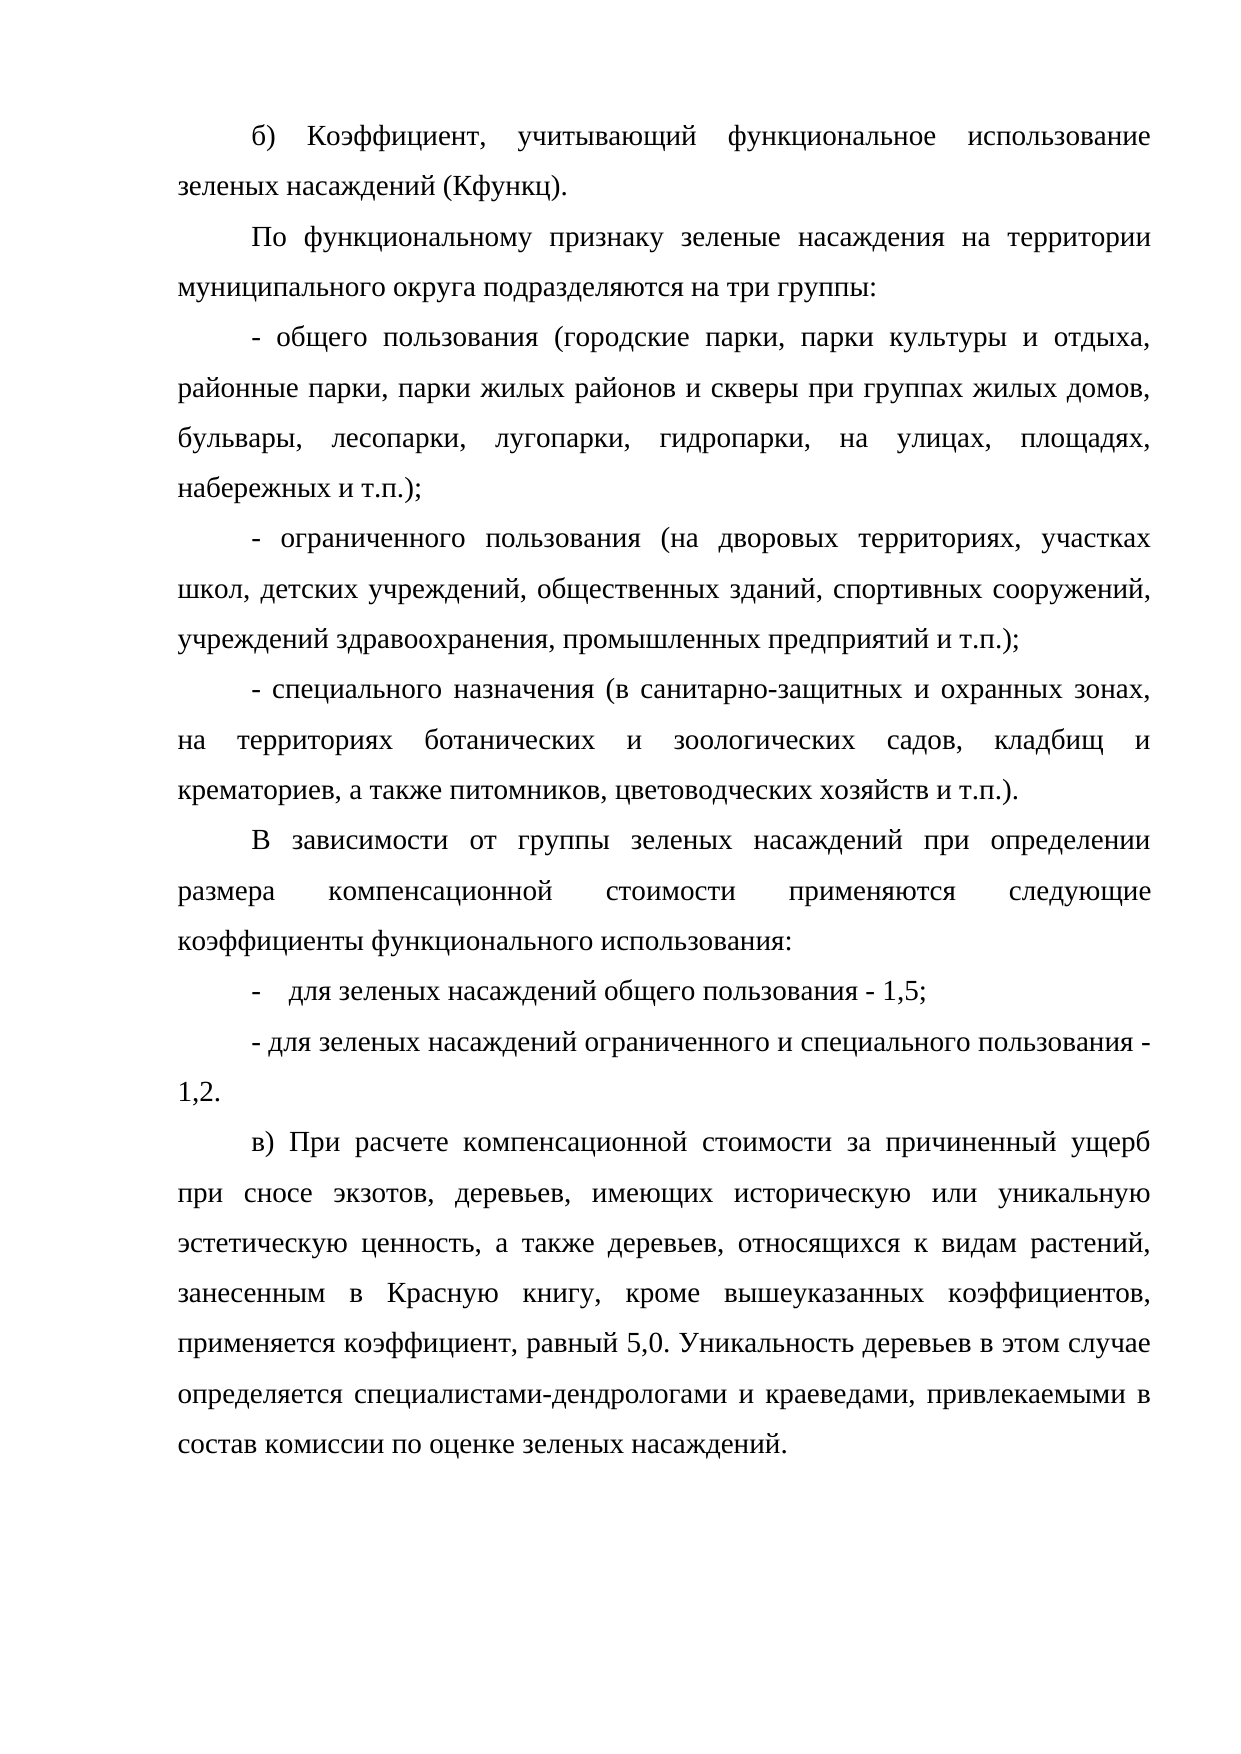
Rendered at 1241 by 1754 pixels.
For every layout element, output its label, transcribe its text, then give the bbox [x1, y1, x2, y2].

subtitle По функциональному признаку зеленые насаждения на территории муниципального округа подразделяются на три группы: [177, 219, 1152, 303]
subtitle - общего пользования (городские парки, парки культуры и отдыха, районные парки, парки жилых районов и скверы при группах жилых домов, бульвары, лесопарки, лугопарки, гидропарки, на улицах, площадях, набережных и т.п.); [177, 319, 1152, 504]
subtitle в) При расчете компенсационной стоимости за причиненный ущерб при сносе экзотов, деревьев, имеющих историческую или уникальную эстетическую ценность, а также деревьев, относящихся к видам растений, занесенным в Красную книгу, кроме вышеуказанных коэффициентов, применяется коэффициент, равный 5,0. Уникальность деревьев в этом случае определяется специалистами-дендрологами и краеведами, привлекаемыми в состав комиссии по оценке зеленых насаждений. [177, 1124, 1152, 1460]
subtitle - специального назначения (в санитарно-защитных и охранных зонах, на территориях ботанических и зоологических садов, кладбищ и крематориев, а также питомников, цветоводческих хозяйств и т.п.). [177, 672, 1152, 806]
subtitle В зависимости от группы зеленых насаждений при определении размера компенсационной стоимости применяются следующие коэффициенты функционального использования: [177, 822, 1152, 957]
subtitle - ограниченного пользования (на дворовых территориях, участках школ, детских учреждений, общественных зданий, спортивных сооружений, учреждений здравоохранения, промышленных предприятий и т.п.); [177, 521, 1152, 655]
subtitle - для зеленых насаждений ограниченного и специального пользования - 1,2. [177, 1024, 1152, 1108]
subtitle б) Коэффициент, учитывающий функциональное использование зеленых насаждений (Кфункц). [177, 118, 1152, 202]
subtitle для зеленых насаждений общего пользования - 1,5; [251, 973, 1152, 1007]
